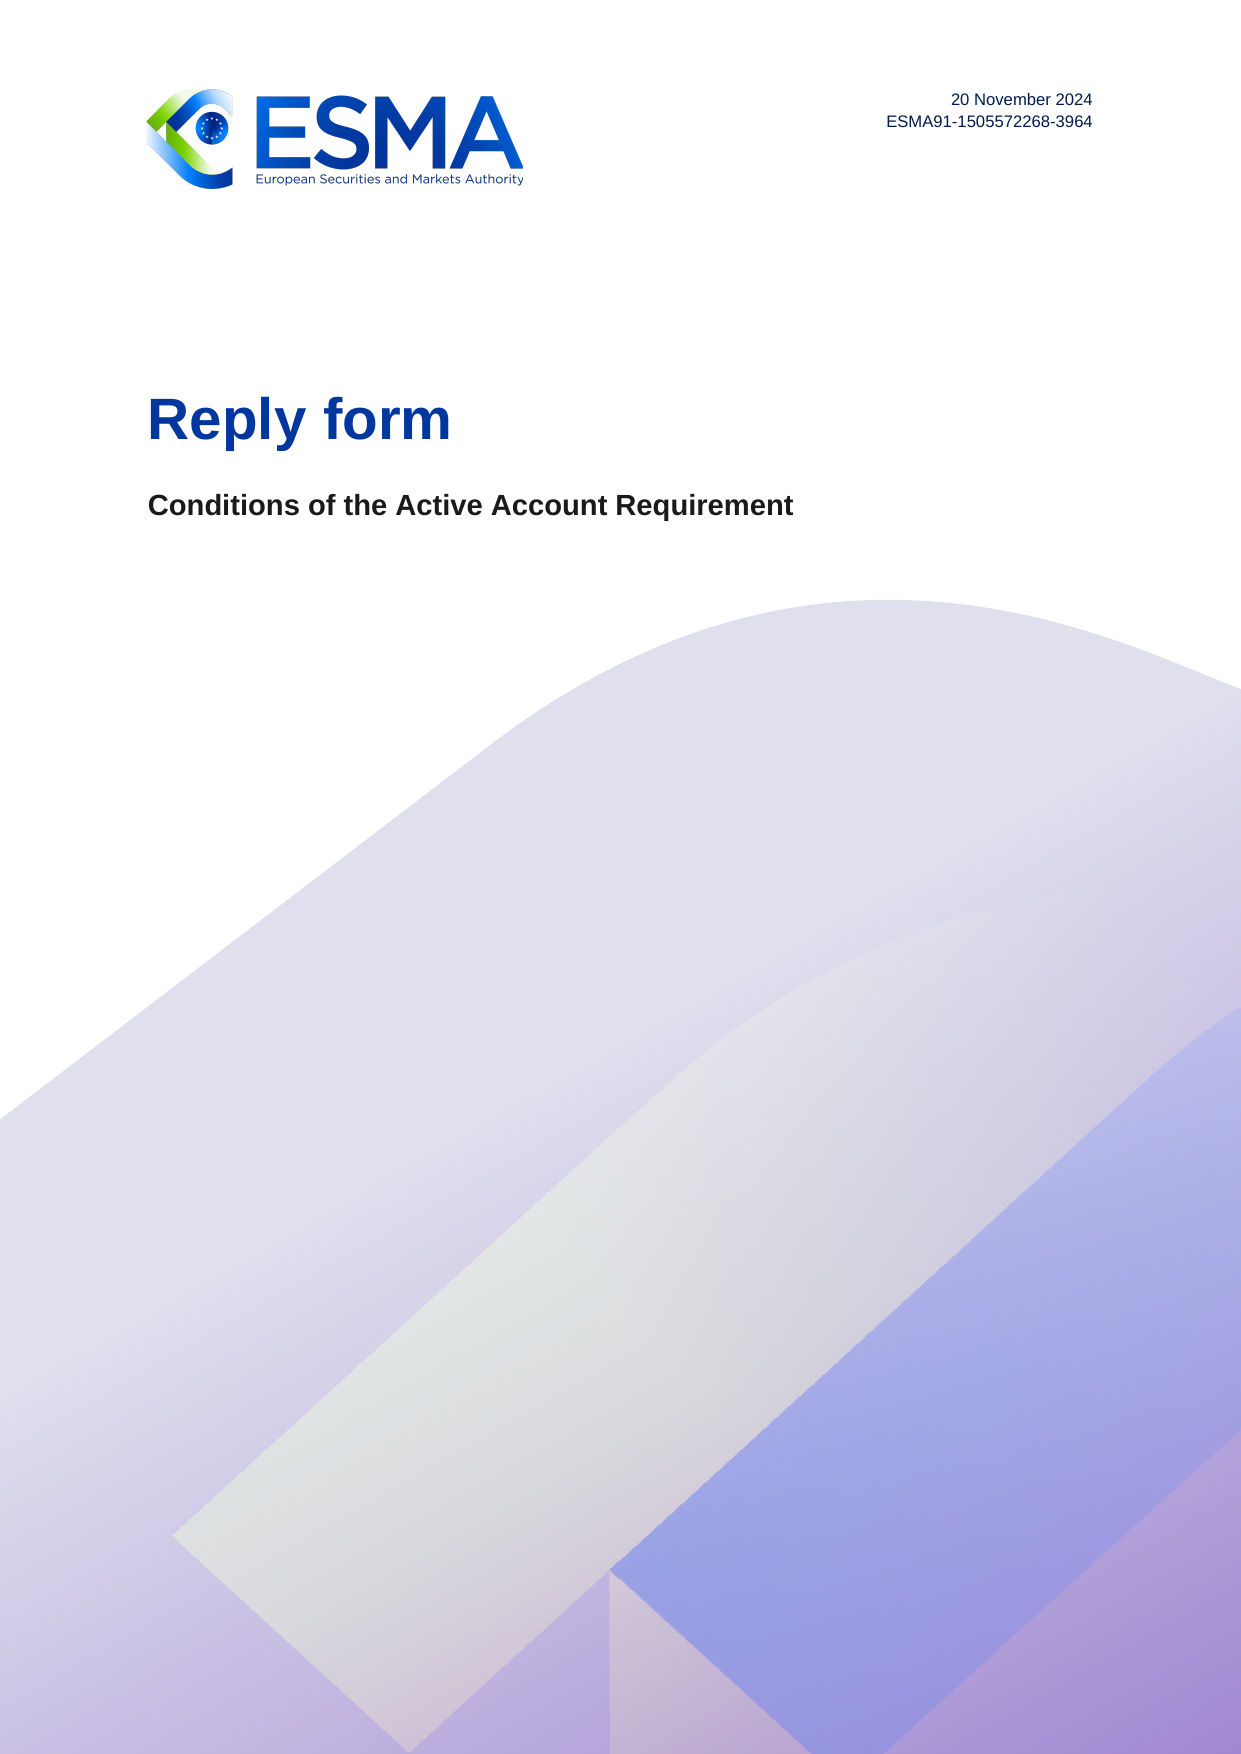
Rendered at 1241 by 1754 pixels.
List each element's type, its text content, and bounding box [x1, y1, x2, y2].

picture [0, 599, 1241, 1754]
text Reply form [148, 385, 1092, 452]
subtitle Conditions of the Active Account Requirement [148, 488, 1092, 521]
picture [146, 89, 524, 189]
